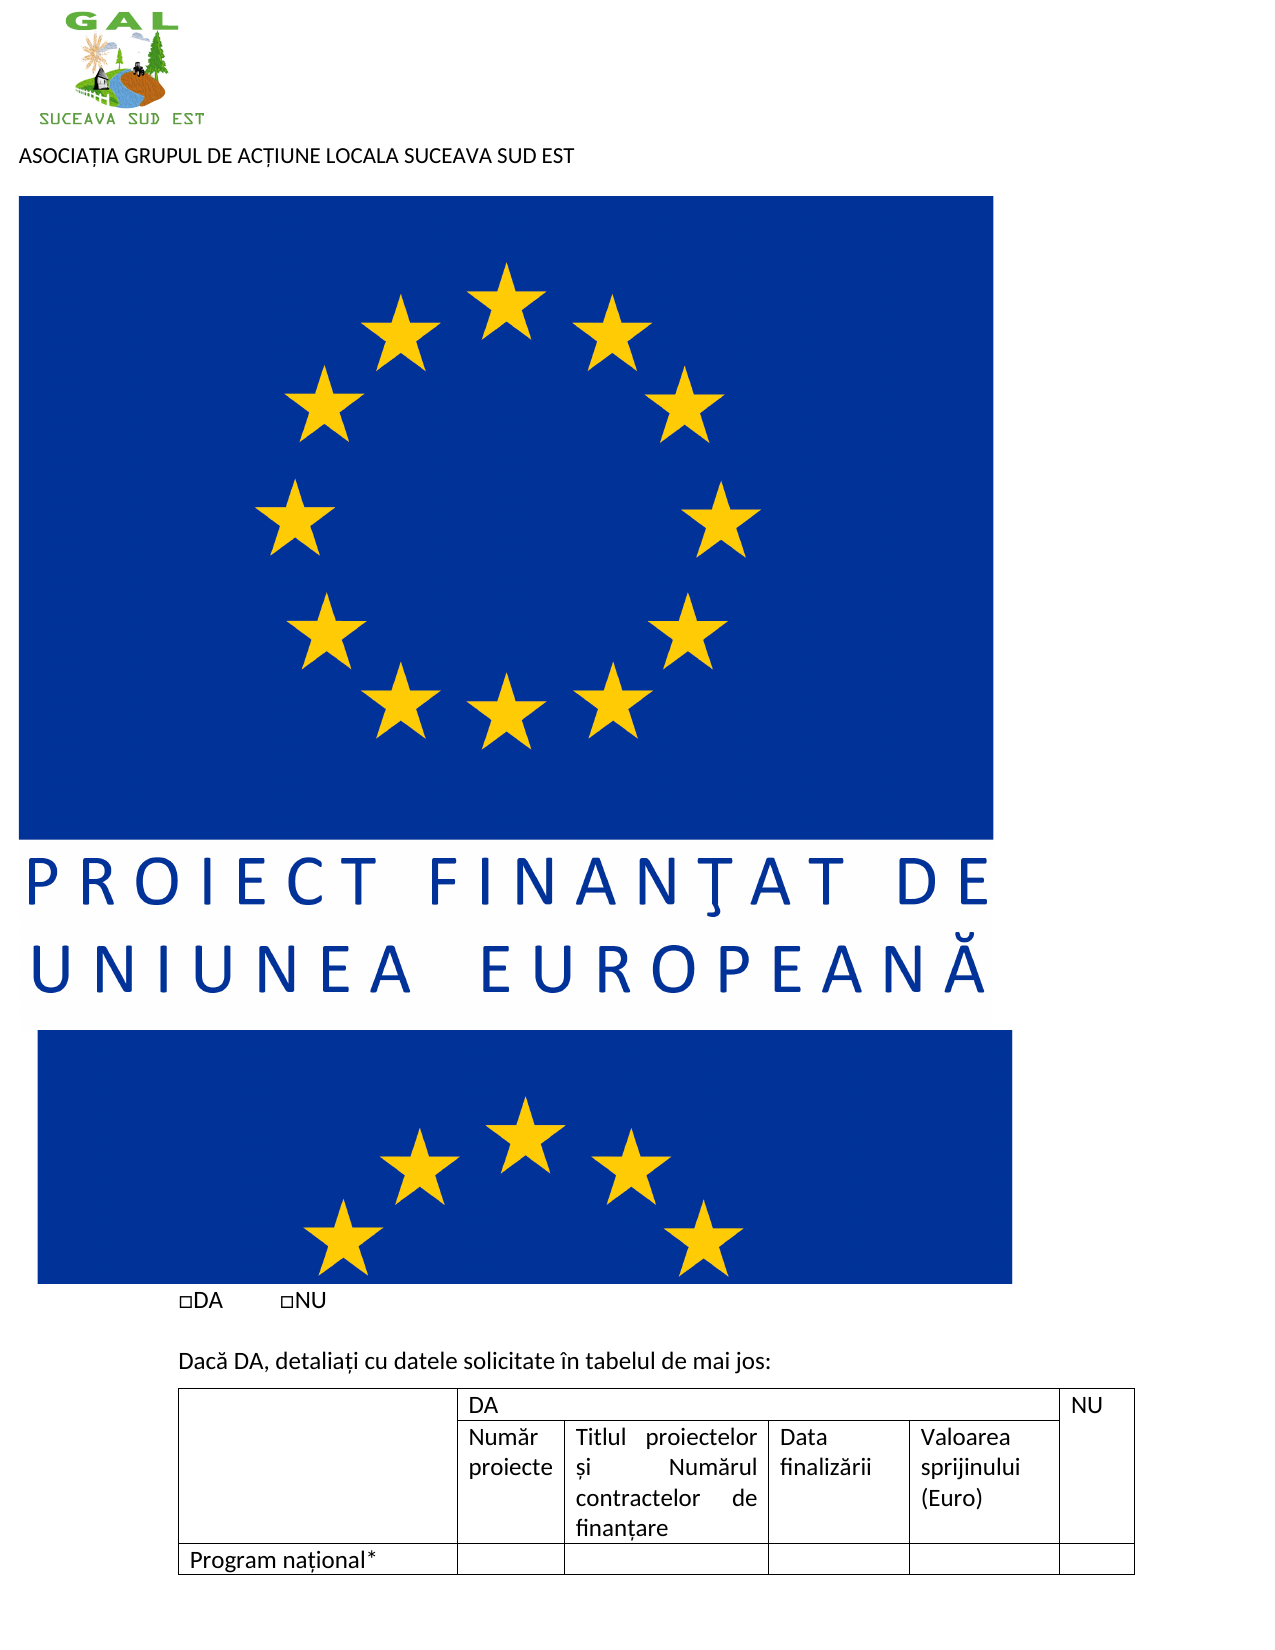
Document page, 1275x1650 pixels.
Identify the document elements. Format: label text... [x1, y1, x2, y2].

table_cell Valoarea sprijinului (Euro) [910, 1421, 1059, 1543]
table_cell Data finalizării [769, 1421, 909, 1543]
table_cell Număr proiecte [458, 1421, 564, 1543]
text □DA □NU [178, 1284, 1125, 1314]
table_header DA [458, 1389, 1059, 1420]
text Dacă DA, detaliați cu datele solicitate în tabelul de mai jos: [178, 1345, 1125, 1376]
picture [18, 0, 224, 141]
table_cell [458, 1544, 564, 1574]
table_cell Titlul proiectelor și Numărul contractelor de finanțare [565, 1421, 768, 1543]
table_cell [769, 1544, 909, 1574]
table_header NU [1060, 1389, 1134, 1543]
table_cell [910, 1544, 1059, 1574]
picture [18, 196, 1013, 1284]
table_cell Program național* [179, 1544, 457, 1574]
table_cell [565, 1544, 768, 1574]
table_cell [1060, 1544, 1134, 1574]
table_header [179, 1389, 457, 1543]
